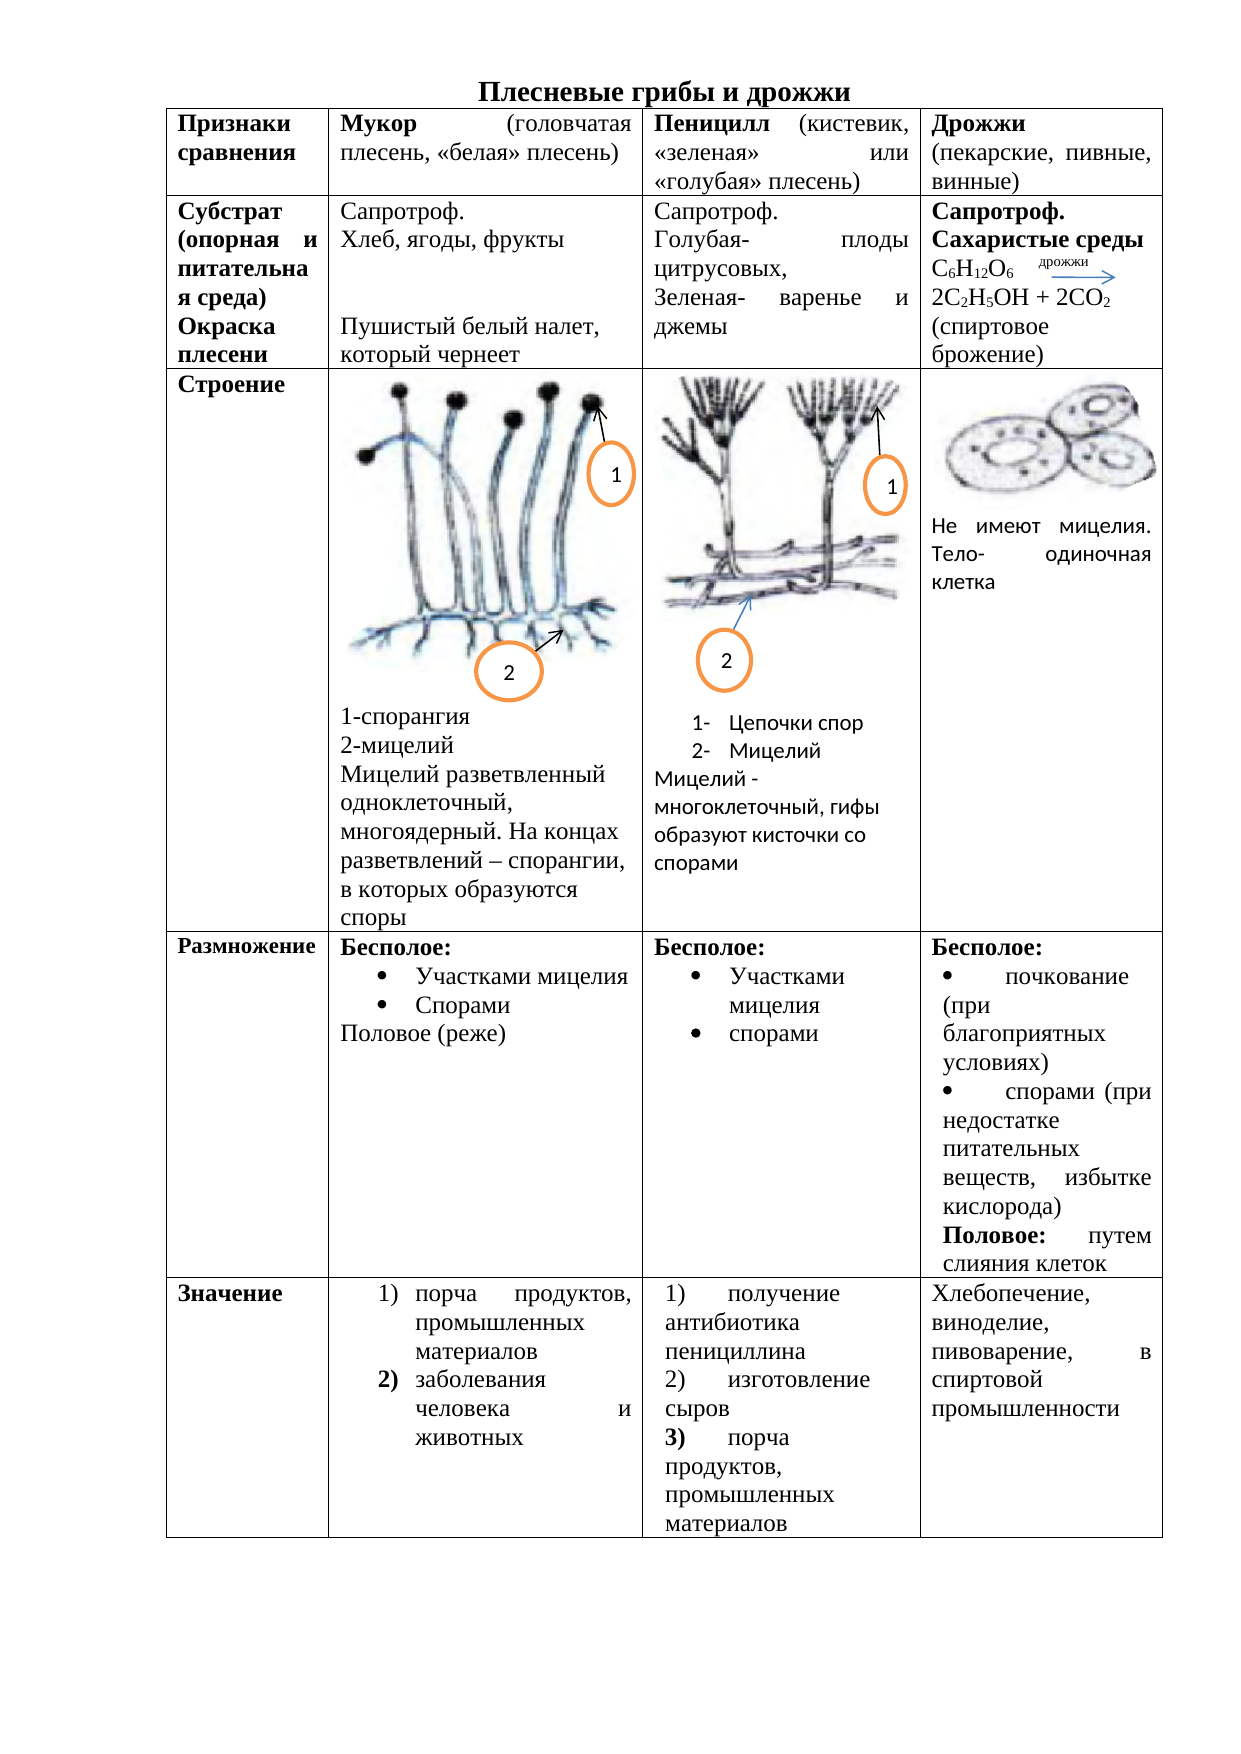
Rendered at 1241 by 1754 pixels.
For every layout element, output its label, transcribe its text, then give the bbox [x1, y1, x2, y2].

table_cell Сапротроф. Сахаристые среды С6Н12О6 дрожжи 2С2Н5ОН + 2СО2 (спиртовое брожение) [921, 196, 1162, 368]
table_cell 1-спорангия 2-мицелий Мицелий разветвленный одноклеточный, многоядерный. На концах разветвлений – спорангии, в которых образуются споры [329, 369, 642, 931]
text Плесневые грибы и дрожжи [177, 74, 1152, 107]
table_cell Значение [167, 1278, 328, 1537]
table_cell Бесполое: почкование (при благоприятных условиях) спорами (при недостатке питательных веществ, избытке кислорода) Половое: путем слияния клеток [921, 932, 1162, 1277]
picture [340, 369, 641, 673]
table_header Дрожжи (пекарские, пивные, винные) [921, 109, 1162, 195]
table_cell Строение [167, 369, 328, 931]
table_header Признаки сравнения [167, 109, 328, 195]
table_cell Сапротроф. Голубая- плоды цитрусовых, Зеленая- варенье и джемы [643, 196, 920, 368]
table_cell Размножение [167, 932, 328, 1277]
table_cell Бесполое: Участками мицелия Спорами Половое (реже) [329, 932, 642, 1277]
table_cell Цепочки спор Мицелий Мицелий -многоклеточный, гифы образуют кисточки со спорами [643, 369, 920, 931]
table_cell получение антибиотика пенициллина изготовление сыров порча продуктов, промышленных материалов [643, 1278, 920, 1537]
table_cell порча продуктов, промышленных материалов заболевания человека и животных [329, 1278, 642, 1537]
picture [653, 369, 917, 624]
table_cell Субстрат (опорная и питательная среда) Окраска плесени [167, 196, 328, 368]
table_cell Бесполое: Участками мицелия спорами [643, 932, 920, 1277]
table_header Мукор (головчатая плесень, «белая» плесень) [329, 109, 642, 195]
table_cell Сапротроф. Хлеб, ягоды, фрукты Пушистый белый налет, который чернеет [329, 196, 642, 368]
table_header Пеницилл (кистевик, «зеленая» или «голубая» плесень) [643, 109, 920, 195]
table_cell Не имеют мицелия. Тело- одиночная клетка [921, 369, 1162, 931]
table_cell Хлебопечение, виноделие, пивоварение, в спиртовой промышленности [921, 1278, 1162, 1537]
picture [931, 369, 1158, 512]
